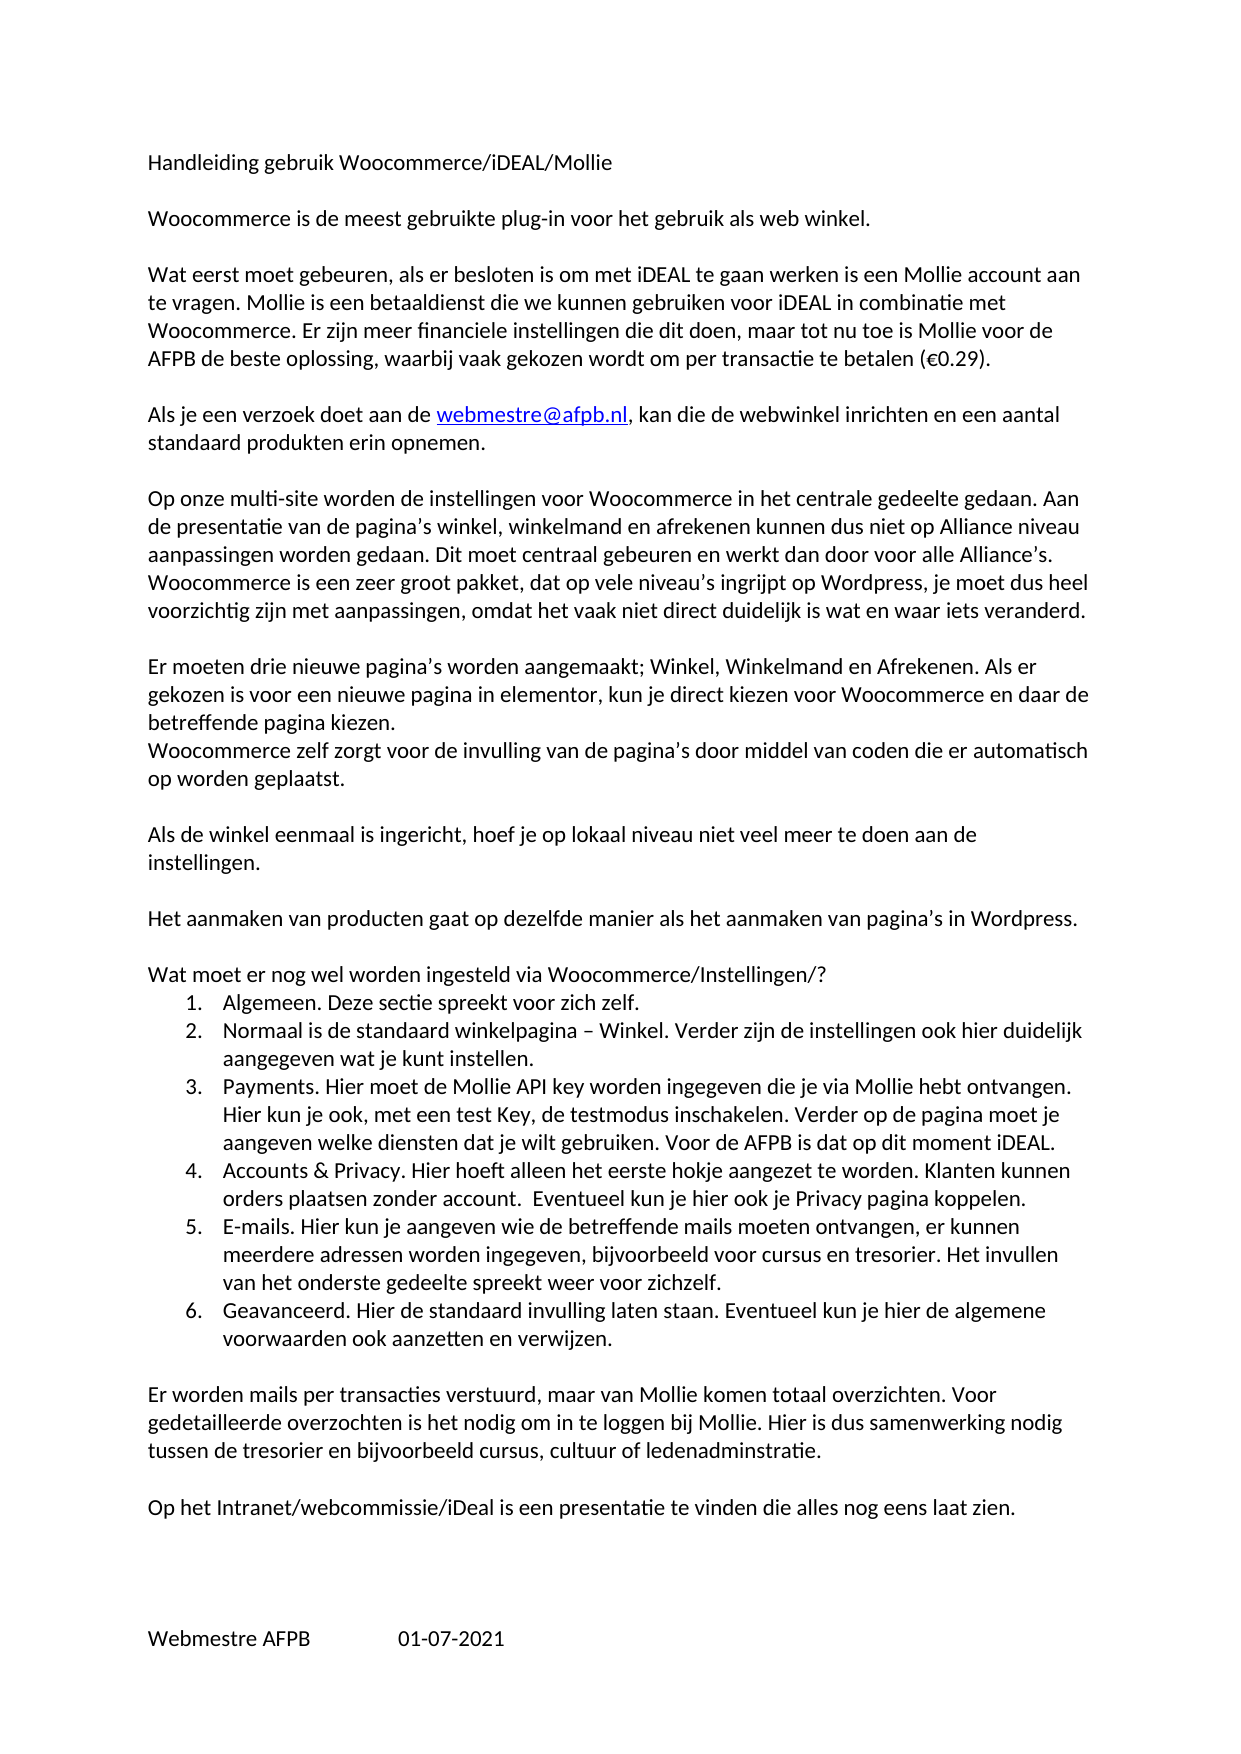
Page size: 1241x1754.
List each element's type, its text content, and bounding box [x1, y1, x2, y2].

text Het aanmaken van producten gaat op dezelfde manier als het aanmaken van pagina’s in Wordpress. [148, 904, 1093, 932]
text Er worden mails per transacties verstuurd, maar van Mollie komen totaal overzichten. Voor gedetailleerde overzochten is het nodig om in te loggen bij Mollie. Hier is dus samenwerking nodig tussen de tresorier en bijvoorbeeld cursus, cultuur of ledenadminstratie. [148, 1381, 1093, 1464]
list Accounts & Privacy. Hier hoeft alleen het eerste hokje aangezet te worden. Klanten kunnen orders plaatsen zonder account. Eventueel kun je hier ook je Privacy pagina koppelen. [185, 1156, 1093, 1212]
text Als je een verzoek doet aan de webmestre@afpb.nl, kan die de webwinkel inrichten en een aantal standaard produkten erin opnemen. [148, 400, 1093, 456]
list Normaal is de standaard winkelpagina – Winkel. Verder zijn de instellingen ook hier duidelijk aangegeven wat je kunt instellen. [185, 1016, 1093, 1072]
list Geavanceerd. Hier de standaard invulling laten staan. Eventueel kun je hier de algemene voorwaarden ook aanzetten en verwijzen. [185, 1296, 1093, 1352]
list E-mails. Hier kun je aangeven wie de betreffende mails moeten ontvangen, er kunnen meerdere adressen worden ingegeven, bijvoorbeeld voor cursus en tresorier. Het invullen van het onderste gedeelte spreekt weer voor zichzelf. [185, 1212, 1093, 1296]
list Payments. Hier moet de Mollie API key worden ingegeven die je via Mollie hebt ontvangen. Hier kun je ook, met een test Key, de testmodus inschakelen. Verder op de pagina moet je aangeven welke diensten dat je wilt gebruiken. Voor de AFPB is dat op dit moment iDEAL. [185, 1072, 1093, 1156]
text Op het Intranet/webcommissie/iDeal is een presentatie te vinden die alles nog eens laat zien. [148, 1493, 1093, 1521]
text Woocommerce is de meest gebruikte plug-in voor het gebruik als web winkel. [148, 204, 1093, 232]
text Wat eerst moet gebeuren, als er besloten is om met iDEAL te gaan werken is een Mollie account aan te vragen. Mollie is een betaaldienst die we kunnen gebruiken voor iDEAL in combinatie met Woocommerce. Er zijn meer financiele instellingen die dit doen, maar tot nu toe is Mollie voor de AFPB de beste oplossing, waarbij vaak gekozen wordt om per transactie te betalen (€0.29). [148, 260, 1093, 372]
text Als de winkel eenmaal is ingericht, hoef je op lokaal niveau niet veel meer te doen aan de instellingen. [148, 820, 1093, 876]
text Woocommerce is een zeer groot pakket, dat op vele niveau’s ingrijpt op Wordpress, je moet dus heel voorzichtig zijn met aanpassingen, omdat het vaak niet direct duidelijk is wat en waar iets veranderd. [148, 568, 1093, 624]
text Op onze multi-site worden de instellingen voor Woocommerce in het centrale gedeelte gedaan. Aan de presentatie van de pagina’s winkel, winkelmand en afrekenen kunnen dus niet op Alliance niveau aanpassingen worden gedaan. Dit moet centraal gebeuren en werkt dan door voor alle Alliance’s. [148, 484, 1093, 568]
text Woocommerce zelf zorgt voor de invulling van de pagina’s door middel van coden die er automatisch op worden geplaatst. [148, 736, 1093, 792]
list Algemeen. Deze sectie spreekt voor zich zelf. [185, 988, 1093, 1016]
text Wat moet er nog wel worden ingesteld via Woocommerce/Instellingen/? [148, 960, 1093, 988]
text Handleiding gebruik Woocommerce/iDEAL/Mollie [148, 148, 1093, 176]
text Er moeten drie nieuwe pagina’s worden aangemaakt; Winkel, Winkelmand en Afrekenen. Als er gekozen is voor een nieuwe pagina in elementor, kun je direct kiezen voor Woocommerce en daar de betreffende pagina kiezen. [148, 652, 1093, 736]
